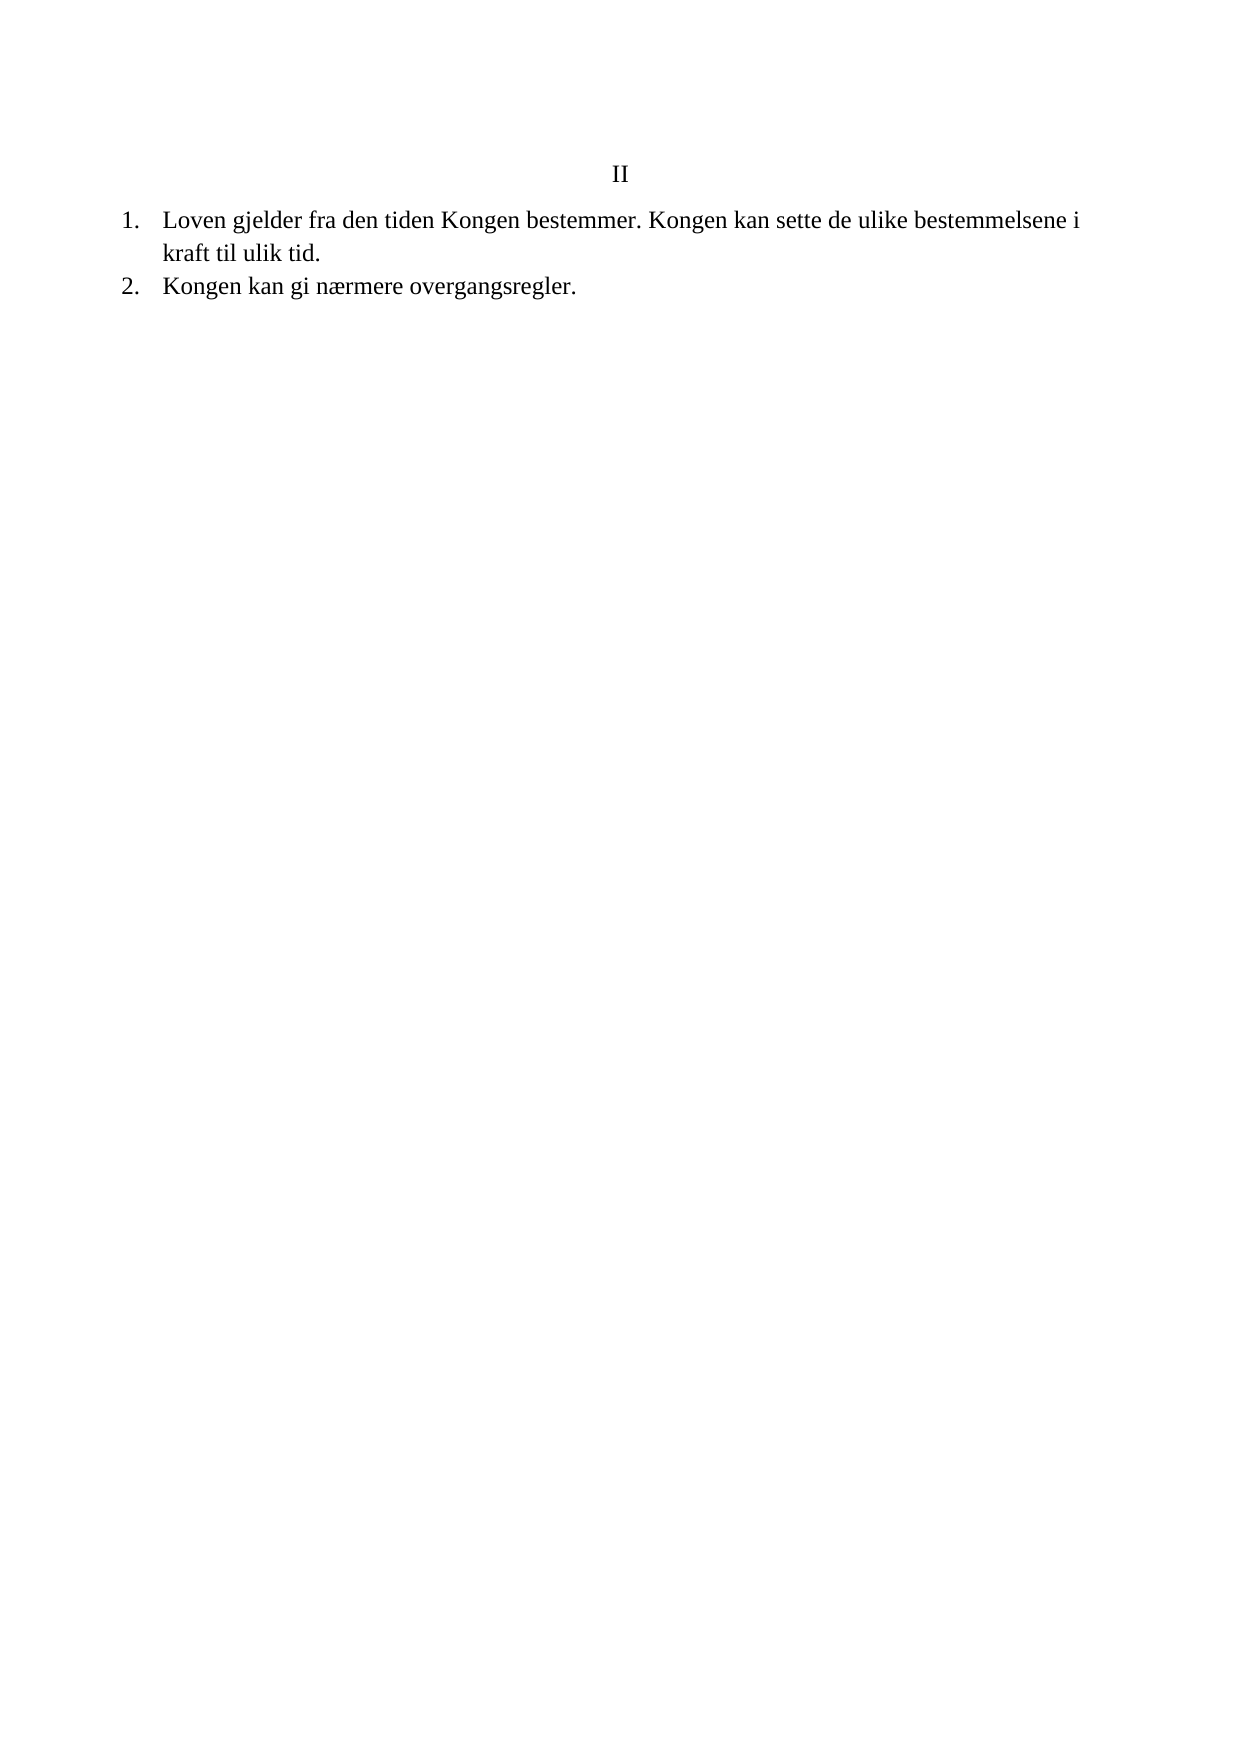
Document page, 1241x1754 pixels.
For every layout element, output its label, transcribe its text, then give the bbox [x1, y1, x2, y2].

text II [121, 159, 1119, 188]
list Loven gjelder fra den tiden Kongen bestemmer. Kongen kan sette de ulike bestemmelsene i kraft til ulik tid. [121, 205, 1119, 267]
list Kongen kan gi nærmere overgangsregler. [121, 271, 1119, 300]
